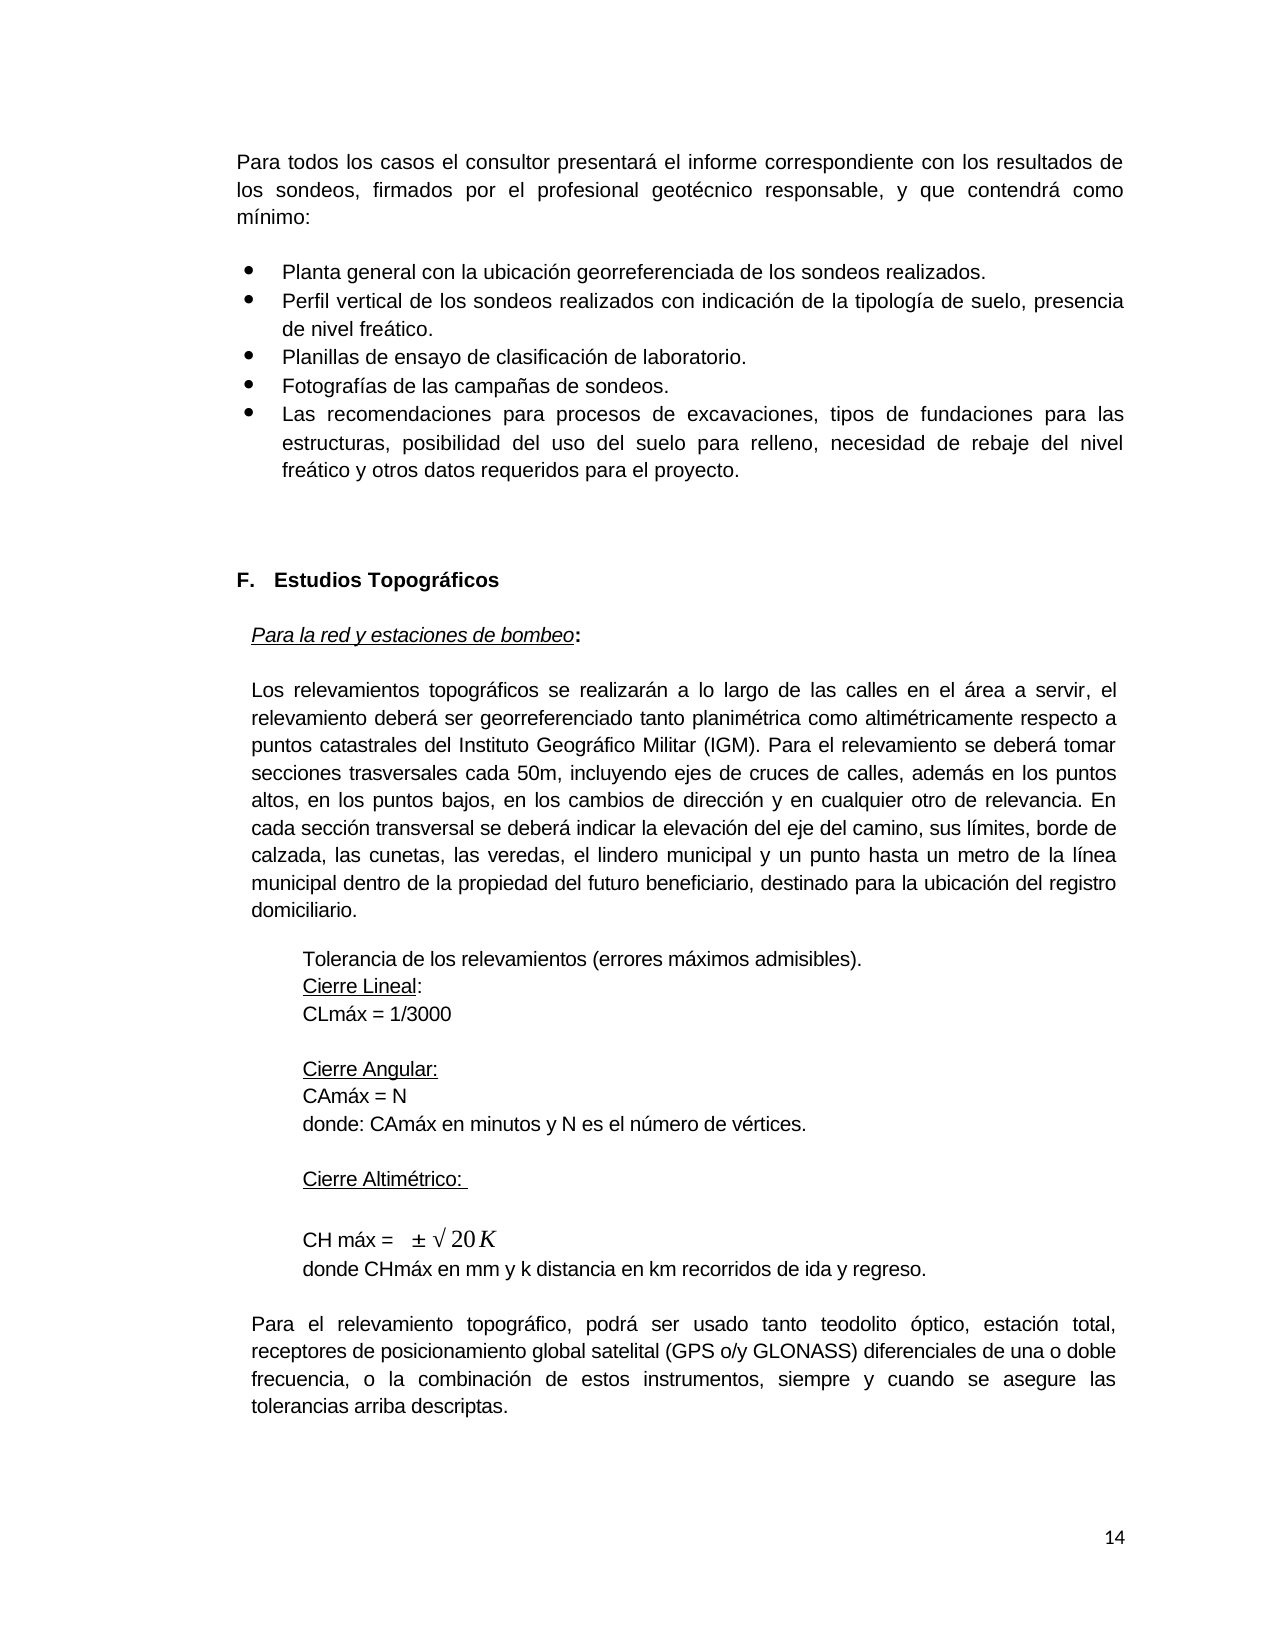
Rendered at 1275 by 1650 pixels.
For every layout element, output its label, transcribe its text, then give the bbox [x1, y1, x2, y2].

text donde CHmáx en mm y k distancia en km recorridos de ida y regreso. [243, 1257, 1117, 1281]
list Las recomendaciones para procesos de excavaciones, tipos de fundaciones para las estructuras, posibilidad del uso del suelo para relleno, necesidad de rebaje del nivel freático y otros datos requeridos para el proyecto. [244, 402, 1125, 482]
text CAmáx = N [243, 1084, 1117, 1108]
list Planta general con la ubicación georreferenciada de los sondeos realizados. [244, 260, 1125, 285]
text Para el relevamiento topográfico, podrá ser usado tanto teodolito óptico, estación total, receptores de posicionamiento global satelital (GPS o/y GLONASS) diferenciales de una o doble frecuencia, o la combinación de estos instrumentos, siempre y cuando se asegure las tolerancias arriba descriptas. [251, 1312, 1117, 1418]
text Tolerancia de los relevamientos (errores máximos admisibles). [243, 947, 1117, 971]
list Planillas de ensayo de clasificación de laboratorio. [244, 345, 1125, 370]
text Cierre Altimétrico: [243, 1167, 1117, 1191]
list Estudios Topográficos [236, 568, 1125, 592]
text donde: CAmáx en minutos y N es el número de vértices. [243, 1112, 1117, 1136]
list Fotografías de las campañas de sondeos. [244, 373, 1125, 398]
text Los relevamientos topográficos se realizarán a lo largo de las calles en el área a servir, el relevamiento deberá ser georreferenciado tanto planimétrica como altimétricamente respecto a puntos catastrales del Instituto Geográfico Militar (IGM). Para el relevamiento se deberá tomar secciones trasversales cada 50m, incluyendo ejes de cruces de calles, además en los puntos altos, en los puntos bajos, en los cambios de dirección y en cualquier otro de relevancia. En cada sección transversal se deberá indicar la elevación del eje del camino, sus límites, borde de calzada, las cunetas, las veredas, el lindero municipal y un punto hasta un metro de la línea municipal dentro de la propiedad del futuro beneficiario, destinado para la ubicación del registro domiciliario. [251, 678, 1117, 922]
list Para todos los casos el consultor presentará el informe correspondiente con los resultados de los sondeos, firmados por el profesional geotécnico responsable, y que contendrá como mínimo: [236, 150, 1125, 229]
text Cierre Lineal: [243, 974, 1117, 998]
text CLmáx = 1/3000 [243, 1002, 1117, 1026]
text CH máx = ± [243, 1226, 1117, 1253]
text Cierre Angular: [243, 1057, 1117, 1081]
list Perfil vertical de los sondeos realizados con indicación de la tipología de suelo, presencia de nivel freático. [244, 289, 1125, 341]
text Para la red y estaciones de bombeo: [207, 623, 1117, 647]
